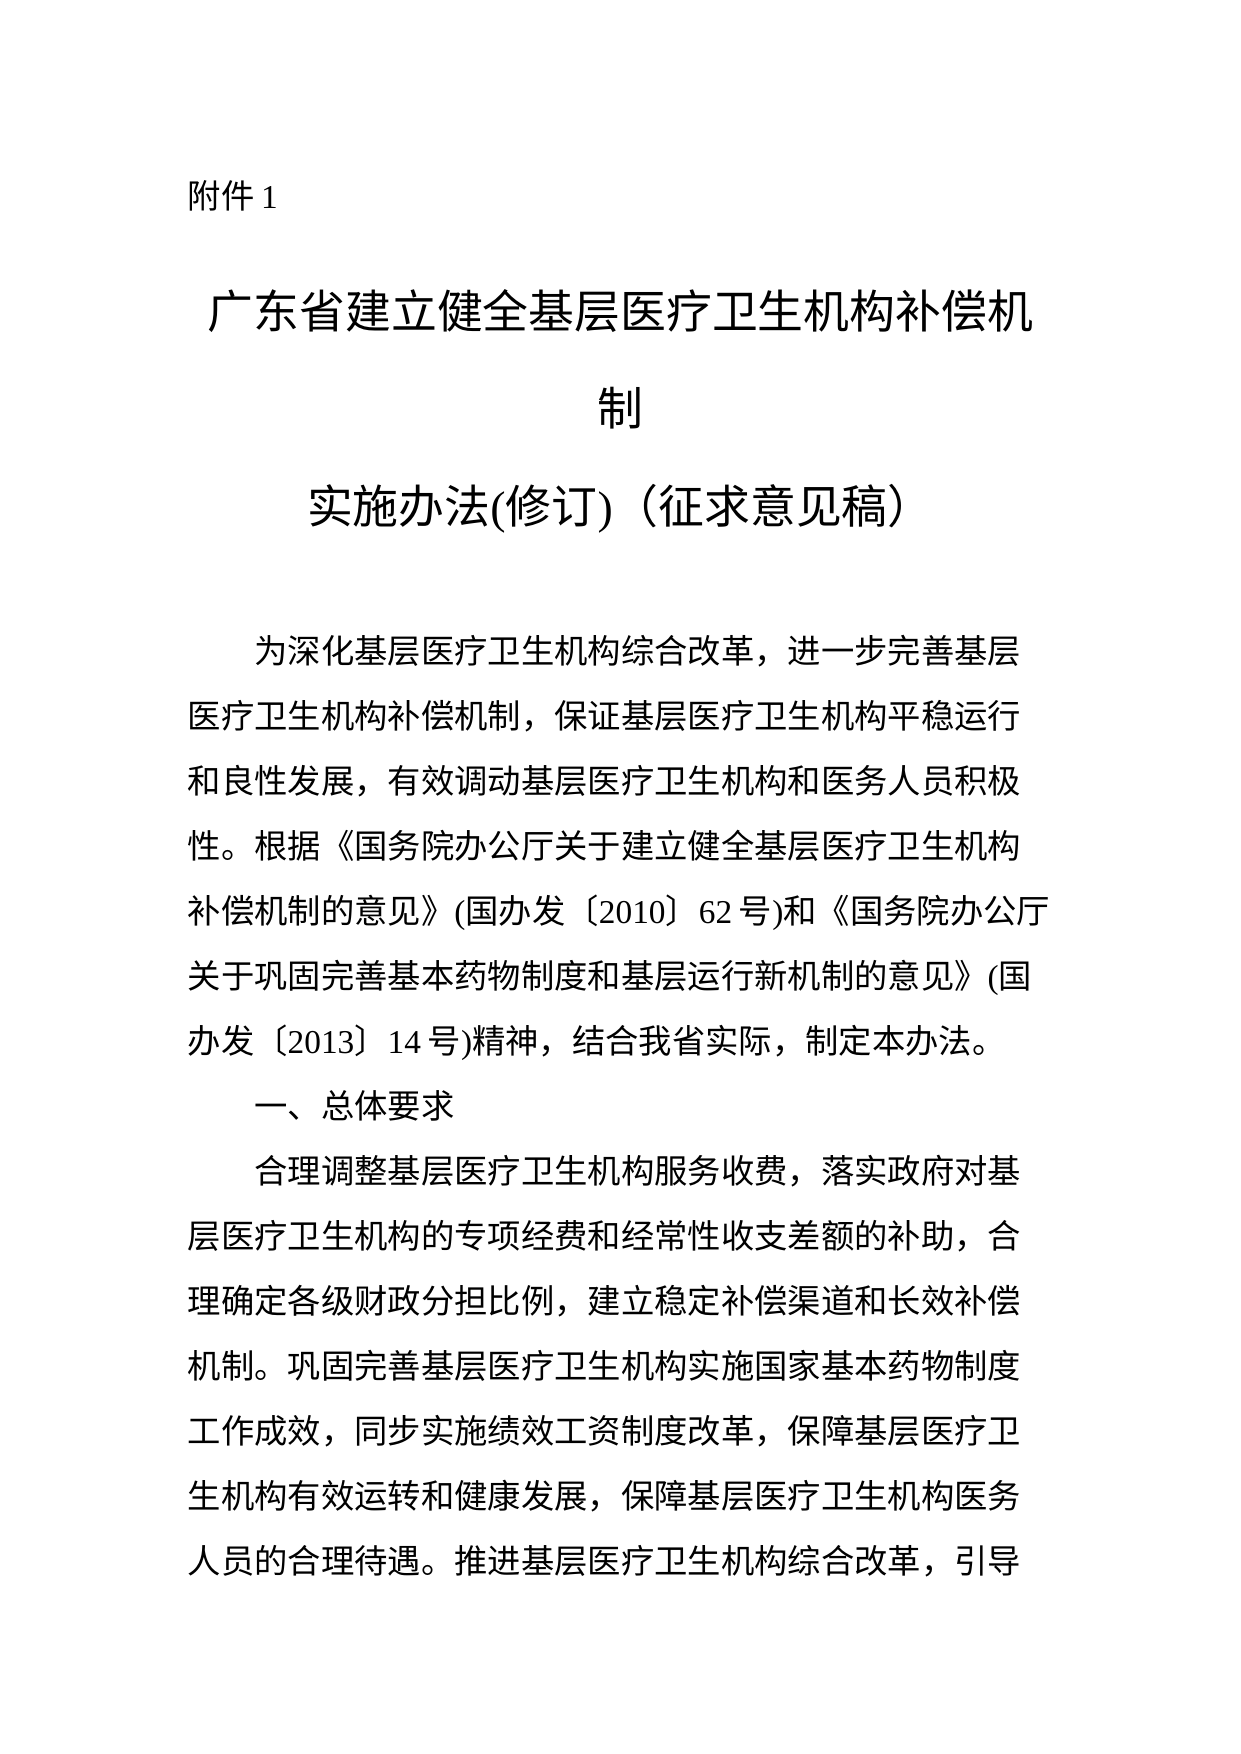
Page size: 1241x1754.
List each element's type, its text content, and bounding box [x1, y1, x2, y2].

text 广东省建立健全基层医疗卫生机构补偿机制 [187, 259, 1053, 454]
text 附件1 [187, 162, 1053, 227]
text 一、总体要求 [187, 1072, 1053, 1137]
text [187, 1137, 1053, 1592]
text 为深化基层医疗卫生机构综合改革，进一步完善基层医疗卫生机构补偿机制，保证基层医疗卫生机构平稳运行和良性发展，有效调动基层医疗卫生机构和医务人员积极性。根据《国务院办公厅关于建立健全基层医疗卫生机构补偿机制的意见》(国办发〔2010〕62号)和《国务院办公厅关于巩固完善基本药物制度和基层运行新机制的意见》(国办发〔2013〕14号)精神，结合我省实际，制定本办法。 [187, 617, 1053, 1072]
text 实施办法(修订)（征求意见稿） [187, 454, 1053, 552]
